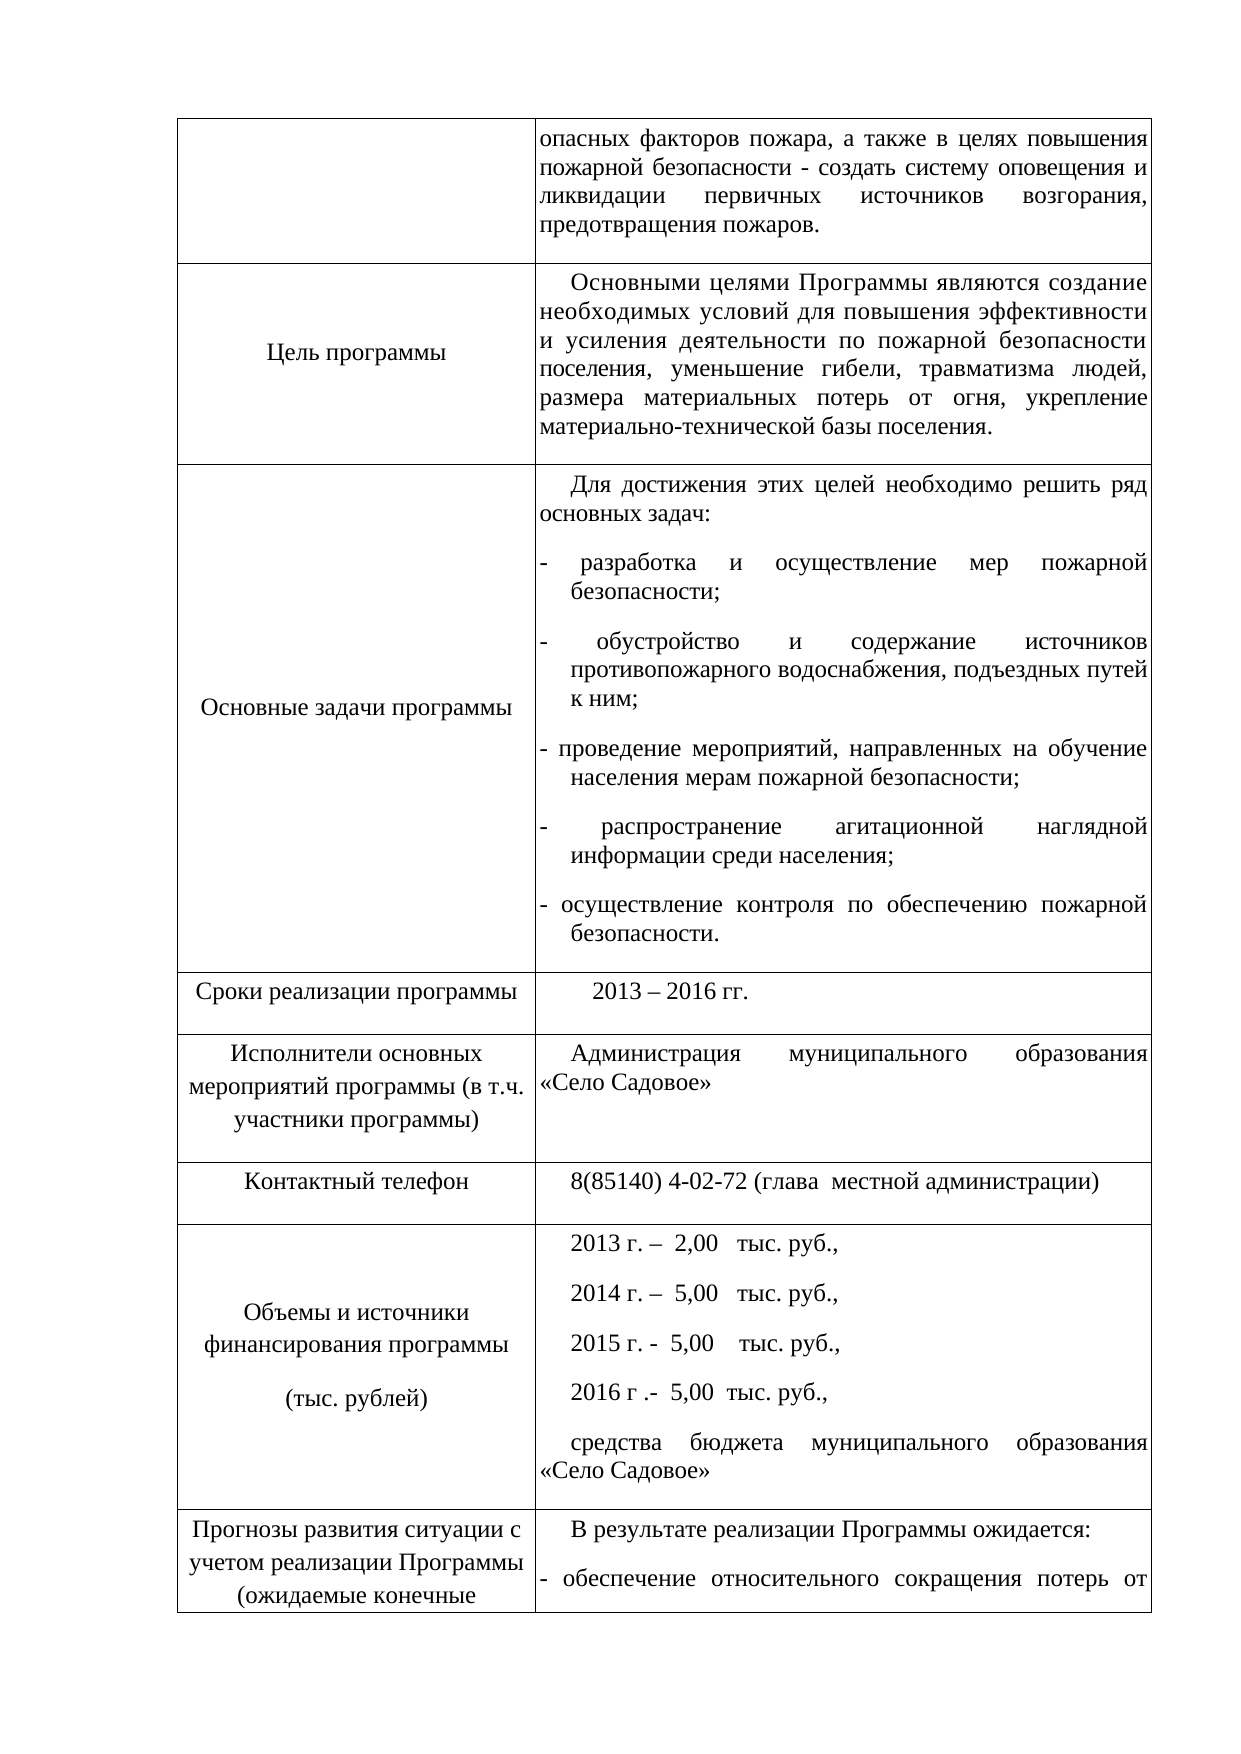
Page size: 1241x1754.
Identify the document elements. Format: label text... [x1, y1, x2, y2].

table_cell . – 2,00 тыс. руб., . – 5,00 тыс. руб., 2015 г. - 5,00 тыс. руб., 2016 г .- 5,00 тыс. руб., средства бюджета муниципального образования «Село Садовое» [536, 1225, 1151, 1509]
table_cell Администрация муниципального образования «Село Садовое» [536, 1035, 1151, 1162]
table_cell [536, 119, 1151, 262]
table_cell Контактный телефон [178, 1163, 535, 1224]
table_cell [178, 1510, 535, 1612]
table_cell Для достижения этих целей необходимо решить ряд основных задач: - разработка и осуществление мер пожарной безопасности; - обустройство и содержание источников противопожарного водоснабжения, подъездных путей к ним; - проведение мероприятий, направленных на обучение населения мерам пожарной безопасности; - распространение агитационной наглядной информации среди населения; - осуществление контроля по обеспечению пожарной безопасности. [536, 465, 1151, 972]
table_cell Сроки реализации программы [178, 973, 535, 1034]
table_cell Объемы и источники финансирования программы (тыс. рублей) [178, 1225, 535, 1509]
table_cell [536, 1510, 1151, 1612]
table_cell Основные задачи программы [178, 465, 535, 972]
table_cell Основными целями Программы являются создание необходимых условий для повышения эффективности и усиления деятельности по пожарной безопасности поселения, уменьшение гибели, травматизма людей, размера материальных потерь от огня, укрепление материально-технической базы поселения. [536, 264, 1151, 464]
table_cell 8(85140) 4-02-72 (глава местной администрации) [536, 1163, 1151, 1224]
table_cell Исполнители основных мероприятий программы (в т.ч. участники программы) [178, 1035, 535, 1162]
table_cell Цель программы [178, 264, 535, 464]
table_cell 2013 – 2016 гг. [536, 973, 1151, 1034]
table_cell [178, 119, 535, 262]
